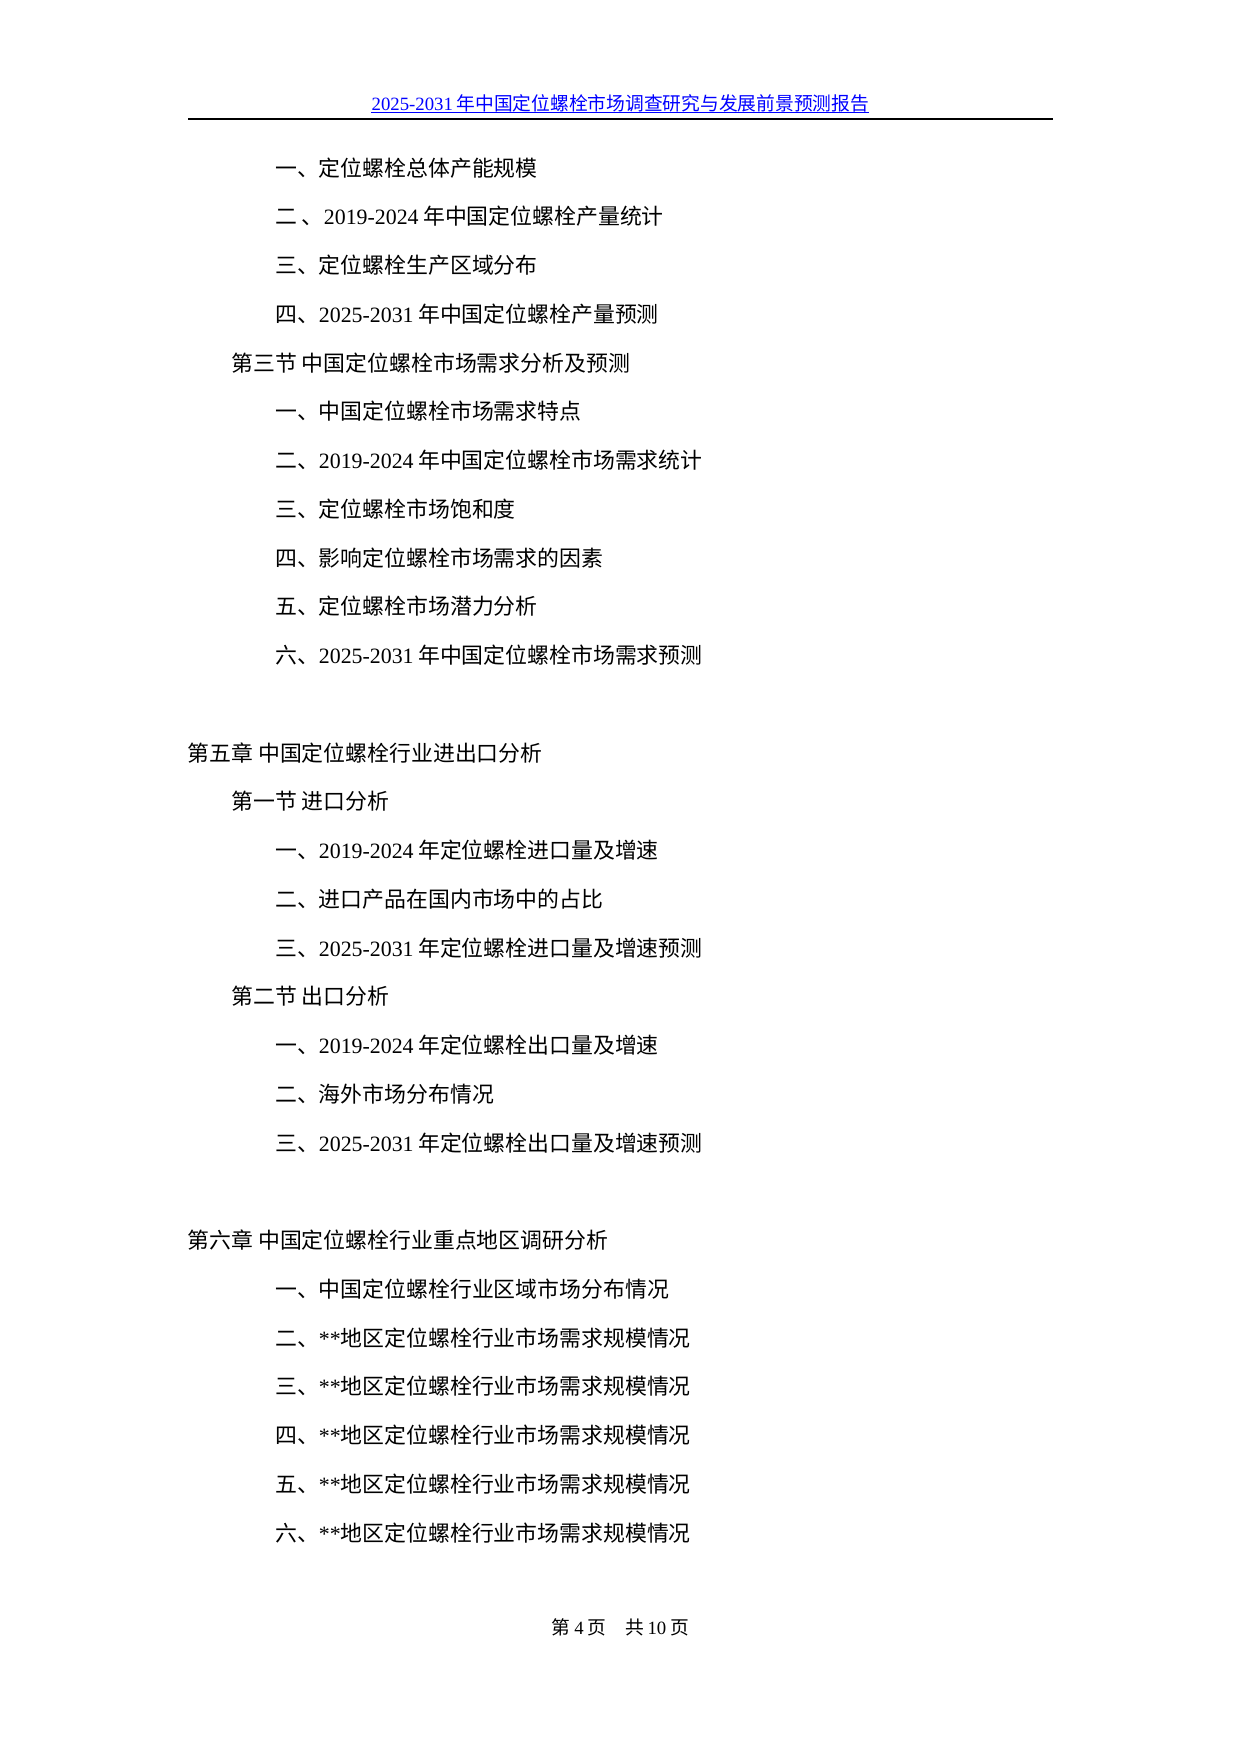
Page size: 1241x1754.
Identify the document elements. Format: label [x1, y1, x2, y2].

text [187, 150, 1053, 1548]
